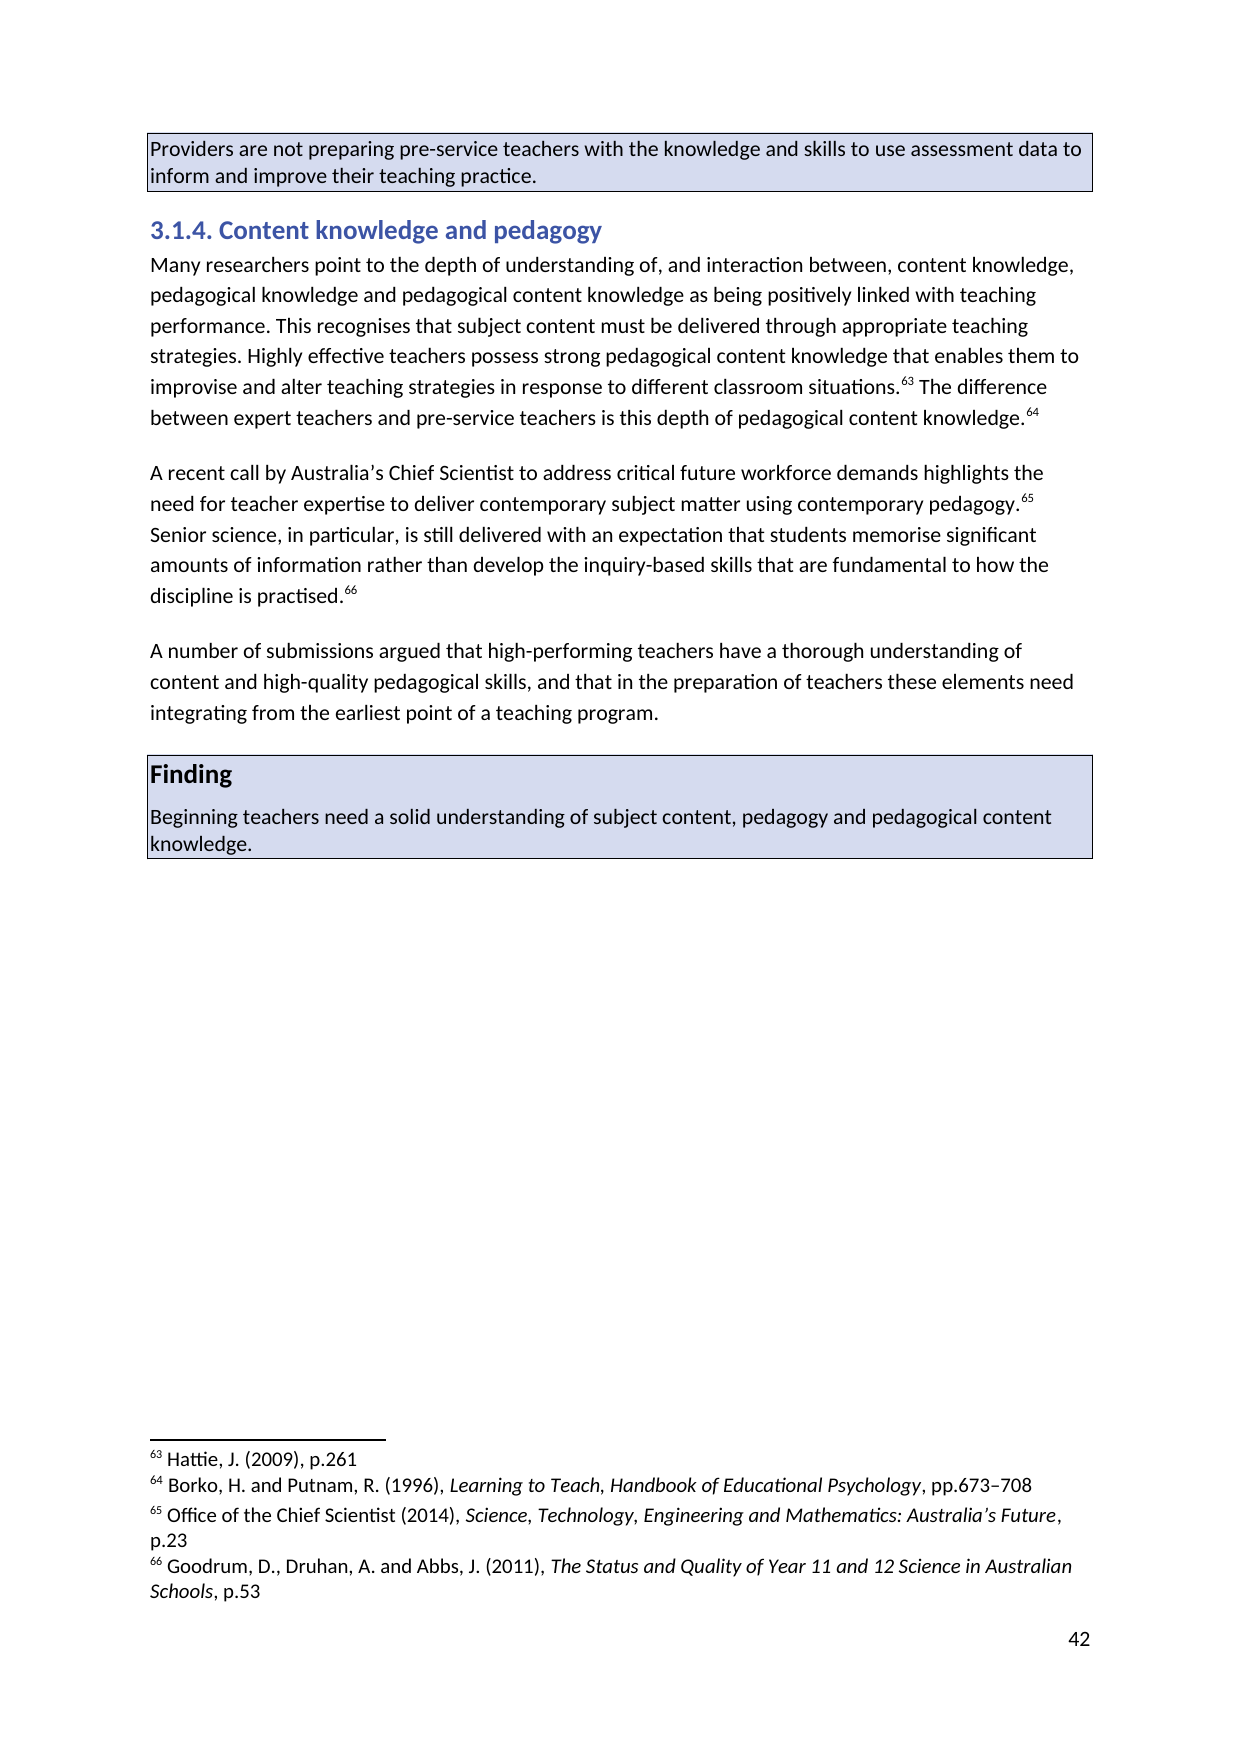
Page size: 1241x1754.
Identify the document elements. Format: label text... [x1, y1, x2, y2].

text Many researchers point to the depth of understanding of, and interaction between, content knowledge, pedagogical knowledge and pedagogical content knowledge as being positively linked with teaching performance. This recognises that subject content must be delivered through appropriate teaching strategies. Highly effective teachers possess strong pedagogical content knowledge that enables them to improvise and alter teaching strategies in response to different classroom situations. The difference between expert teachers and pre-service teachers is this depth of pedagogical content knowledge. [150, 251, 1090, 431]
text Providers are not preparing pre-service teachers with the knowledge and skills to use assessment data to inform and improve their teaching practice. [148, 134, 1092, 191]
text A recent call by Australia’s Chief Scientist to address critical future workforce demands highlights the need for teacher expertise to deliver contemporary subject matter using contemporary pedagogy. Senior science, in particular, is still delivered with an expectation that students memorise significant amounts of information rather than develop the inquiry-based skills that are fundamental to how the discipline is practised. [150, 459, 1090, 609]
text Finding [148, 756, 1092, 791]
subtitle 3.1.4. Content knowledge and pedagogy [150, 213, 1090, 246]
text A number of submissions argued that high-performing teachers have a thorough understanding of content and high-quality pedagogical skills, and that in the preparation of teachers these elements need integrating from the earliest point of a teaching program. [150, 638, 1090, 726]
text Beginning teachers need a solid understanding of subject content, pedagogy and pedagogical content knowledge. [148, 800, 1092, 858]
